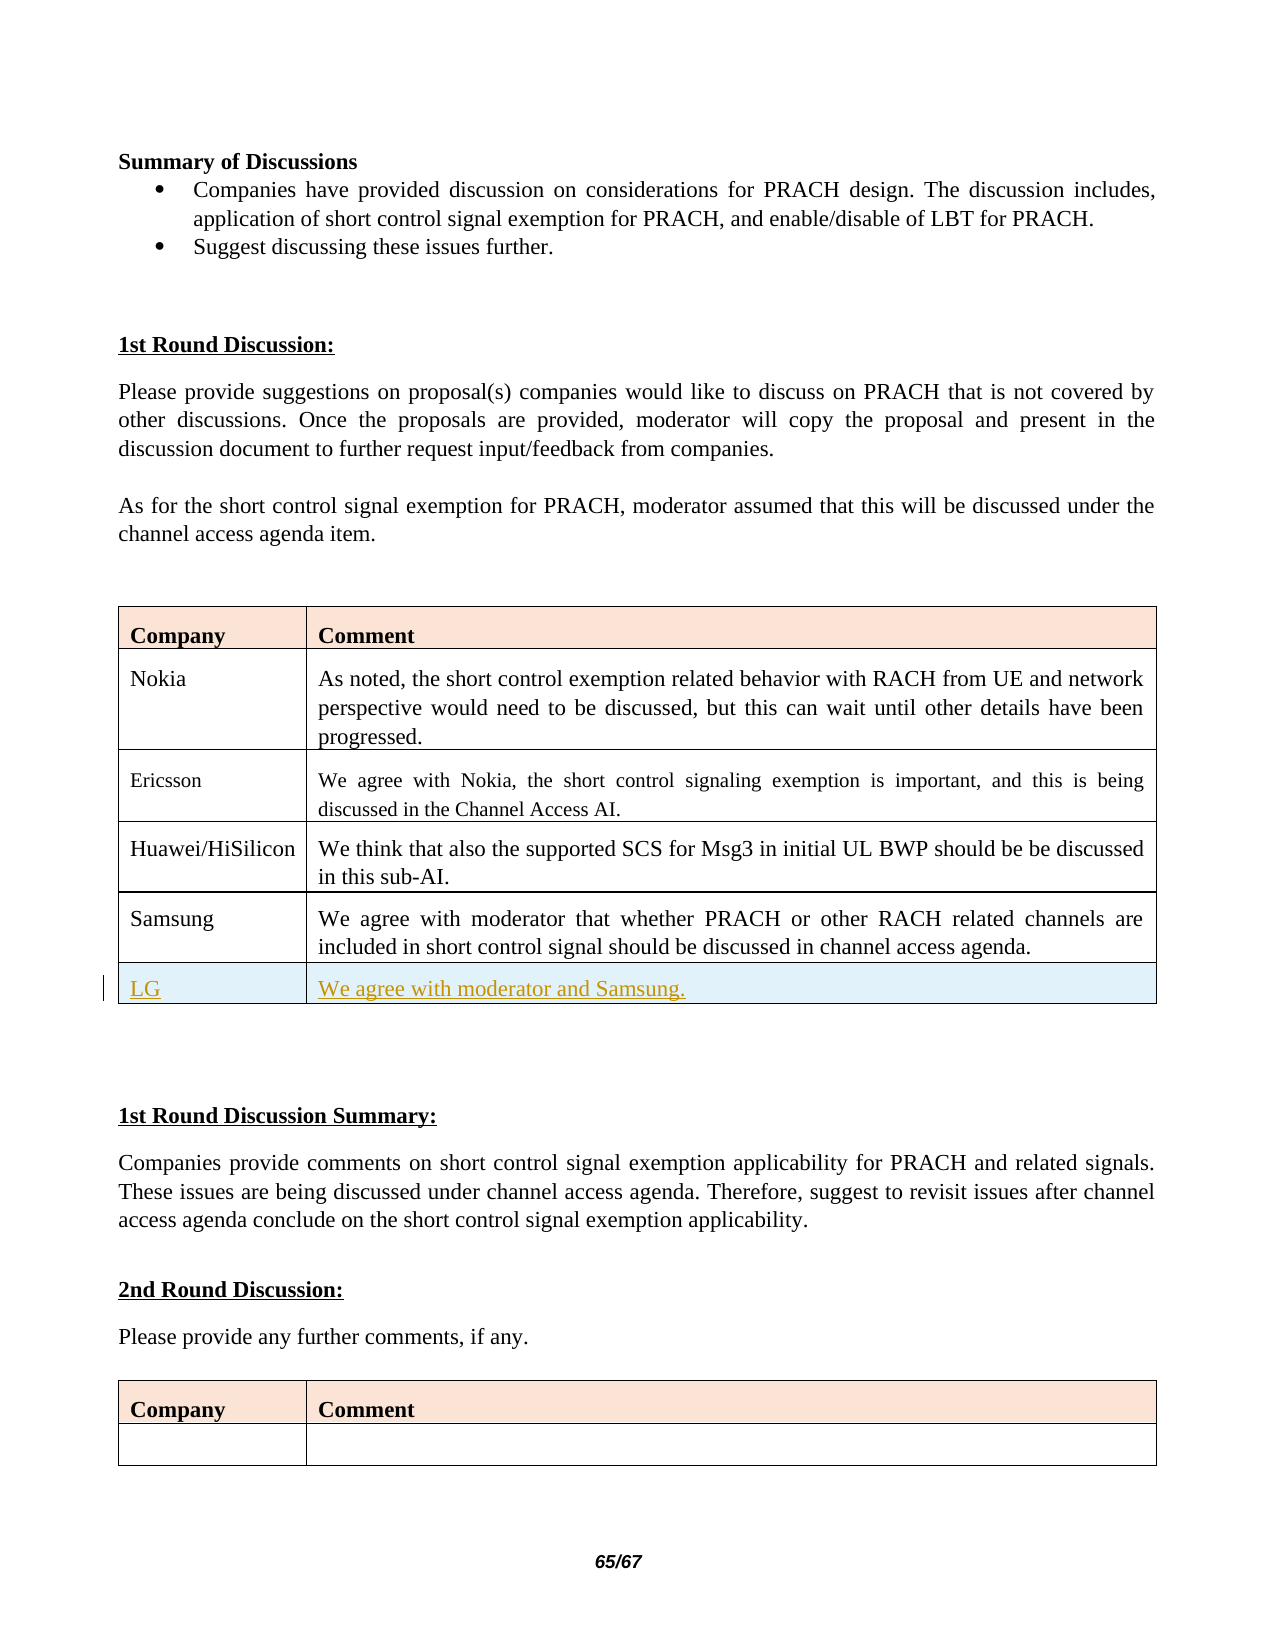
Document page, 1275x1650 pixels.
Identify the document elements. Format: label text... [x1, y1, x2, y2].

subtitle 2nd Round Discussion: [118, 1276, 1157, 1302]
table_cell We agree with Nokia, the short control signaling exemption is important, and this is being discussed in the Channel Access AI. [307, 750, 1156, 821]
text As for the short control signal exemption for PRACH, moderator assumed that this will be discussed under the channel access agenda item. [118, 492, 1157, 547]
table_cell [119, 1424, 306, 1465]
table_cell Huawei/HiSilicon [119, 822, 306, 891]
text Please provide any further comments, if any. [118, 1323, 1157, 1349]
table_cell As noted, the short control exemption related behavior with RACH from UE and network perspective would need to be discussed, but this can wait until other details have been progressed. [307, 649, 1156, 749]
text Please provide suggestions on proposal(s) companies would like to discuss on PRACH that is not covered by other discussions. Once the proposals are provided, moderator will copy the proposal and present in the discussion document to further request input/feedback from companies. [118, 378, 1157, 461]
table_cell We agree with moderator that whether PRACH or other RACH related channels are included in short control signal should be discussed in channel access agenda. [307, 893, 1156, 962]
subtitle 1st Round Discussion Summary: [118, 1102, 1157, 1128]
list Companies have provided discussion on considerations for PRACH design. The discussion includes, application of short control signal exemption for PRACH, and enable/disable of LBT for PRACH. [156, 176, 1157, 231]
table_cell Nokia [119, 649, 306, 749]
table_header Company [119, 1381, 306, 1422]
subtitle 1st Round Discussion: [118, 331, 1157, 357]
table_header Comment [307, 1381, 1156, 1422]
table_cell We think that also the supported SCS for Msg3 in initial UL BWP should be be discussed in this sub-AI. [307, 822, 1156, 891]
table_header Company [119, 607, 306, 648]
table_header Comment [307, 607, 1156, 648]
table_cell Samsung [119, 893, 306, 962]
table_cell [307, 1424, 1156, 1465]
list Suggest discussing these issues further. [156, 233, 1157, 259]
text Summary of Discussions [118, 148, 1157, 174]
text Companies provide comments on short control signal exemption applicability for PRACH and related signals. These issues are being discussed under channel access agenda. Therefore, suggest to revisit issues after channel access agenda conclude on the short control signal exemption applicability. [118, 1149, 1157, 1233]
table_cell Ericsson [119, 750, 306, 821]
